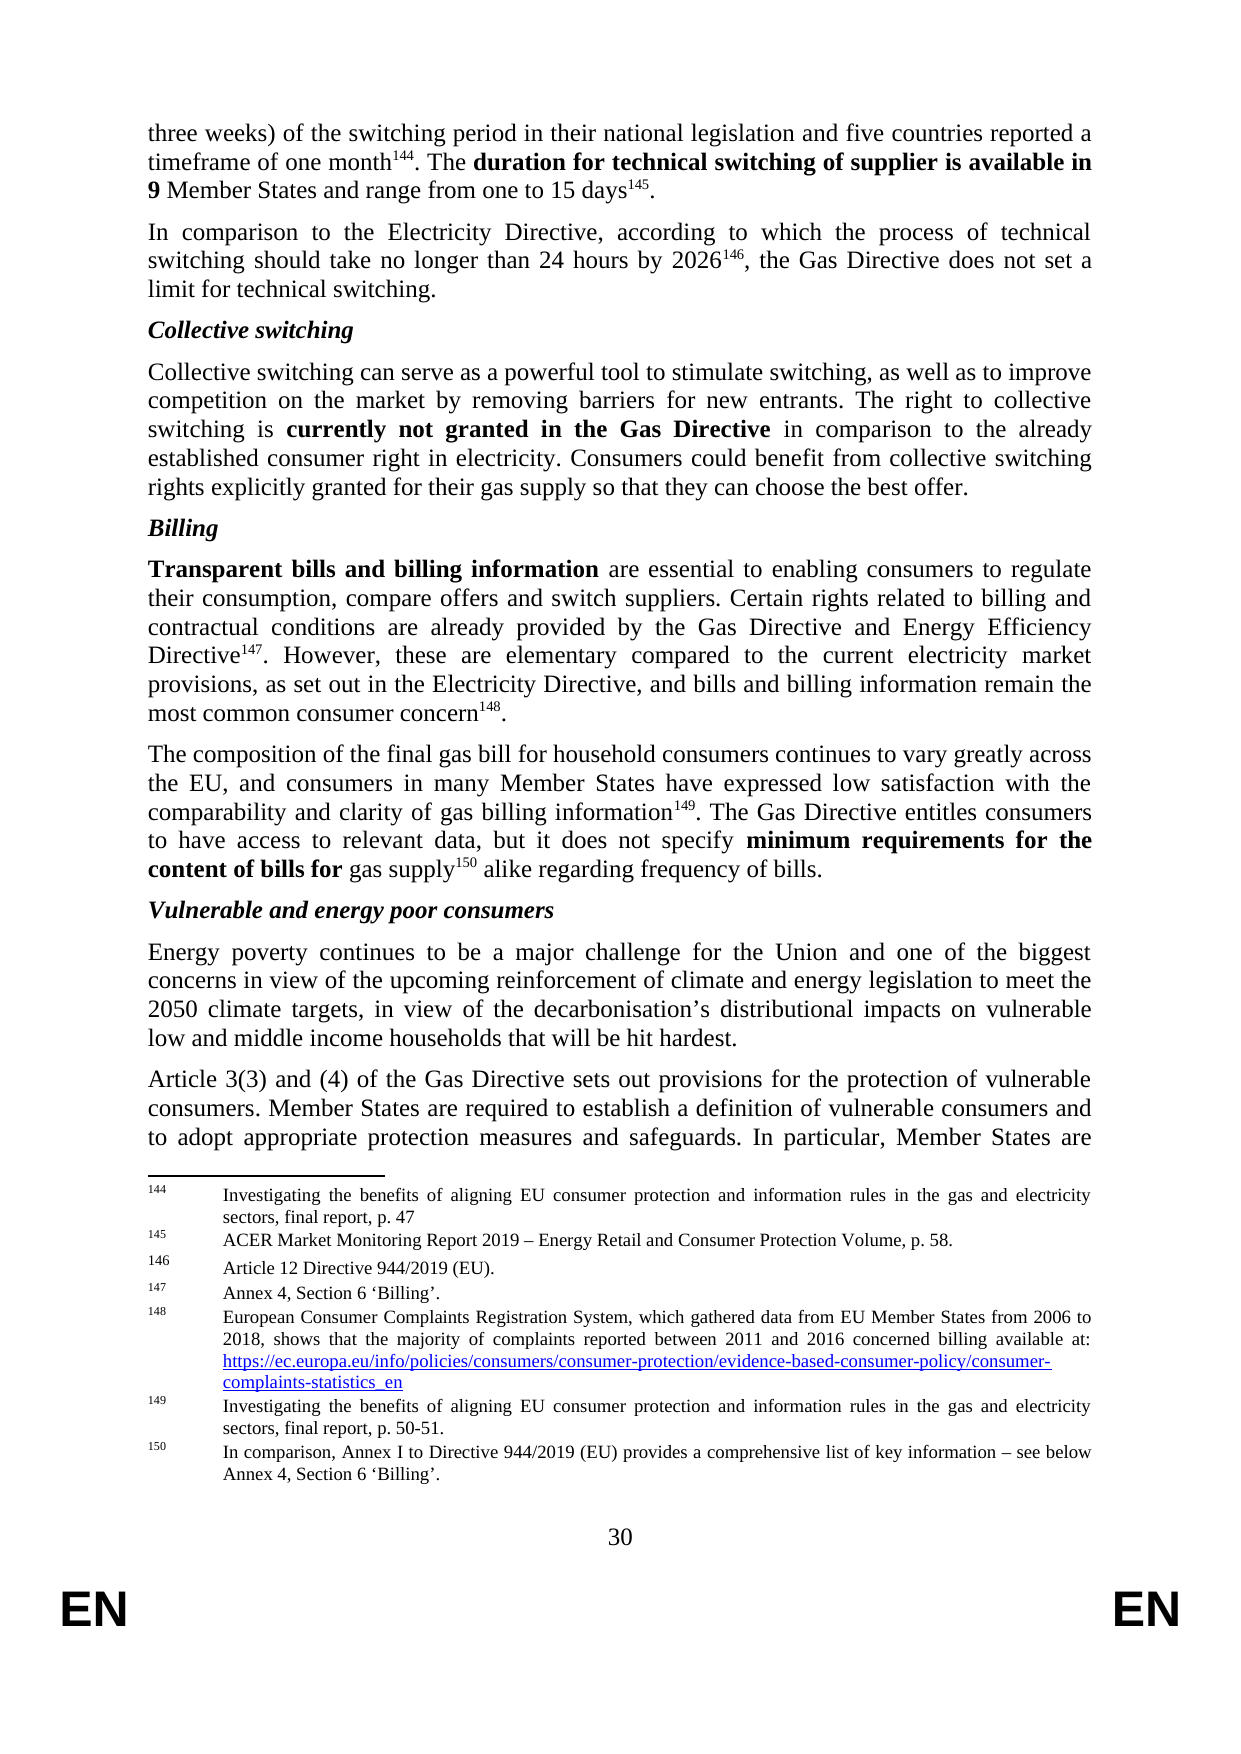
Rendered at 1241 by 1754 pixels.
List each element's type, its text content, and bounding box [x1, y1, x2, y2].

text Billing [148, 513, 1093, 542]
text The composition of the final gas bill for household consumers continues to vary greatly across the EU, and consumers in many Member States have expressed low satisfaction with the comparability and clarity of gas billing information. The Gas Directive entitles consumers to have access to relevant data, but it does not specify minimum requirements for the content of bills for gas supply alike regarding frequency of bills. [148, 739, 1093, 883]
text Article 3(3) and (4) of the Gas Directive sets out provisions for the protection of vulnerable consumers. Member States are required to establish a definition of vulnerable consumers and to adopt appropriate protection measures and safeguards. In particular, Member States are required to take appropriate measures to protect final customers in remote areas who are connected to the gas system. In order to adequately address energy poverty, including in the broader context of poverty, Article 3 of the Gas Directive states that Member States shall take appropriate measures, such as formulating national energy action plans, providing social security benefits to ensure the necessary gas supply to vulnerable customers, or providing for support for energy efficiency improvements. [148, 1064, 1093, 1151]
text Vulnerable and energy poor consumers [148, 896, 1093, 924]
text Transparent bills and billing information are essential to enabling consumers to regulate their consumption, compare offers and switch suppliers. Certain rights related to billing and contractual conditions are already provided by the Gas Directive and Energy Efficiency Directive. However, these are elementary compared to the current electricity market provisions, as set out in the Electricity Directive, and bills and billing information remain the most common consumer concern. [148, 554, 1093, 727]
text Collective switching [148, 316, 1093, 344]
text In comparison to the Electricity Directive, according to which the process of technical switching should take no longer than 24 hours by 2026, the Gas Directive does not set a limit for technical switching. [148, 217, 1093, 303]
text Energy poverty continues to be a major challenge for the Union and one of the biggest concerns in view of the upcoming reinforcement of climate and energy legislation to meet the 2050 climate targets, in view of the decarbonisation’s distributional impacts on vulnerable low and middle income households that will be hit hardest. [148, 937, 1093, 1052]
text Collective switching can serve as a powerful tool to stimulate switching, as well as to improve competition on the market by removing barriers for new entrants. The right to collective switching is currently not granted in the Gas Directive in comparison to the already established consumer right in electricity. Consumers could benefit from collective switching rights explicitly granted for their gas supply so that they can choose the best offer. [148, 357, 1093, 501]
text Most Member Stats have legal maximum durations for switching in place, usually within three weeks. In 2019, eight countries did not have a specification on the timeframe (max. three weeks) of the switching period in their national legislation and five countries reported a timeframe of one month. The duration for technical switching of supplier is available in 9 Member States and range from one to 15 days. [148, 118, 1093, 204]
